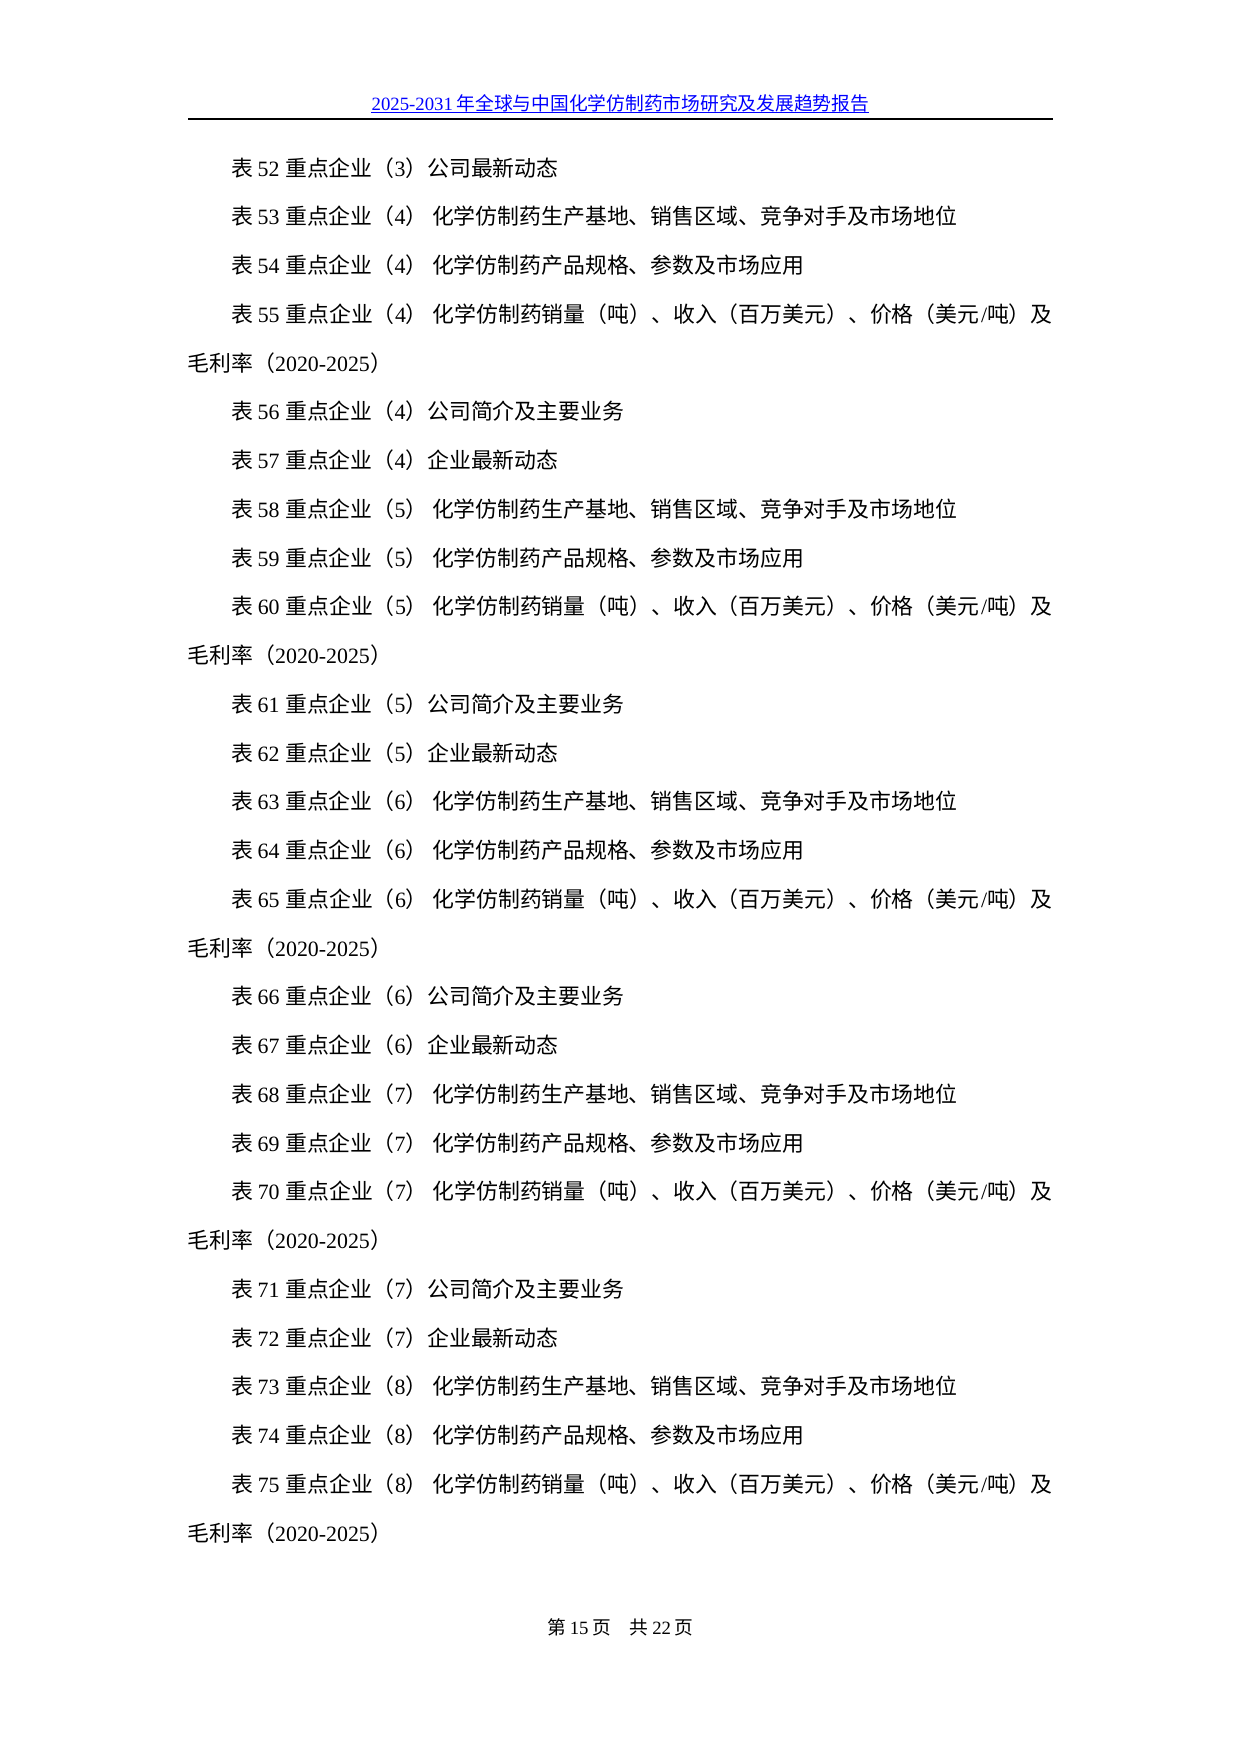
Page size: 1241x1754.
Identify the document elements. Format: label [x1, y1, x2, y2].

text [187, 150, 1053, 1548]
